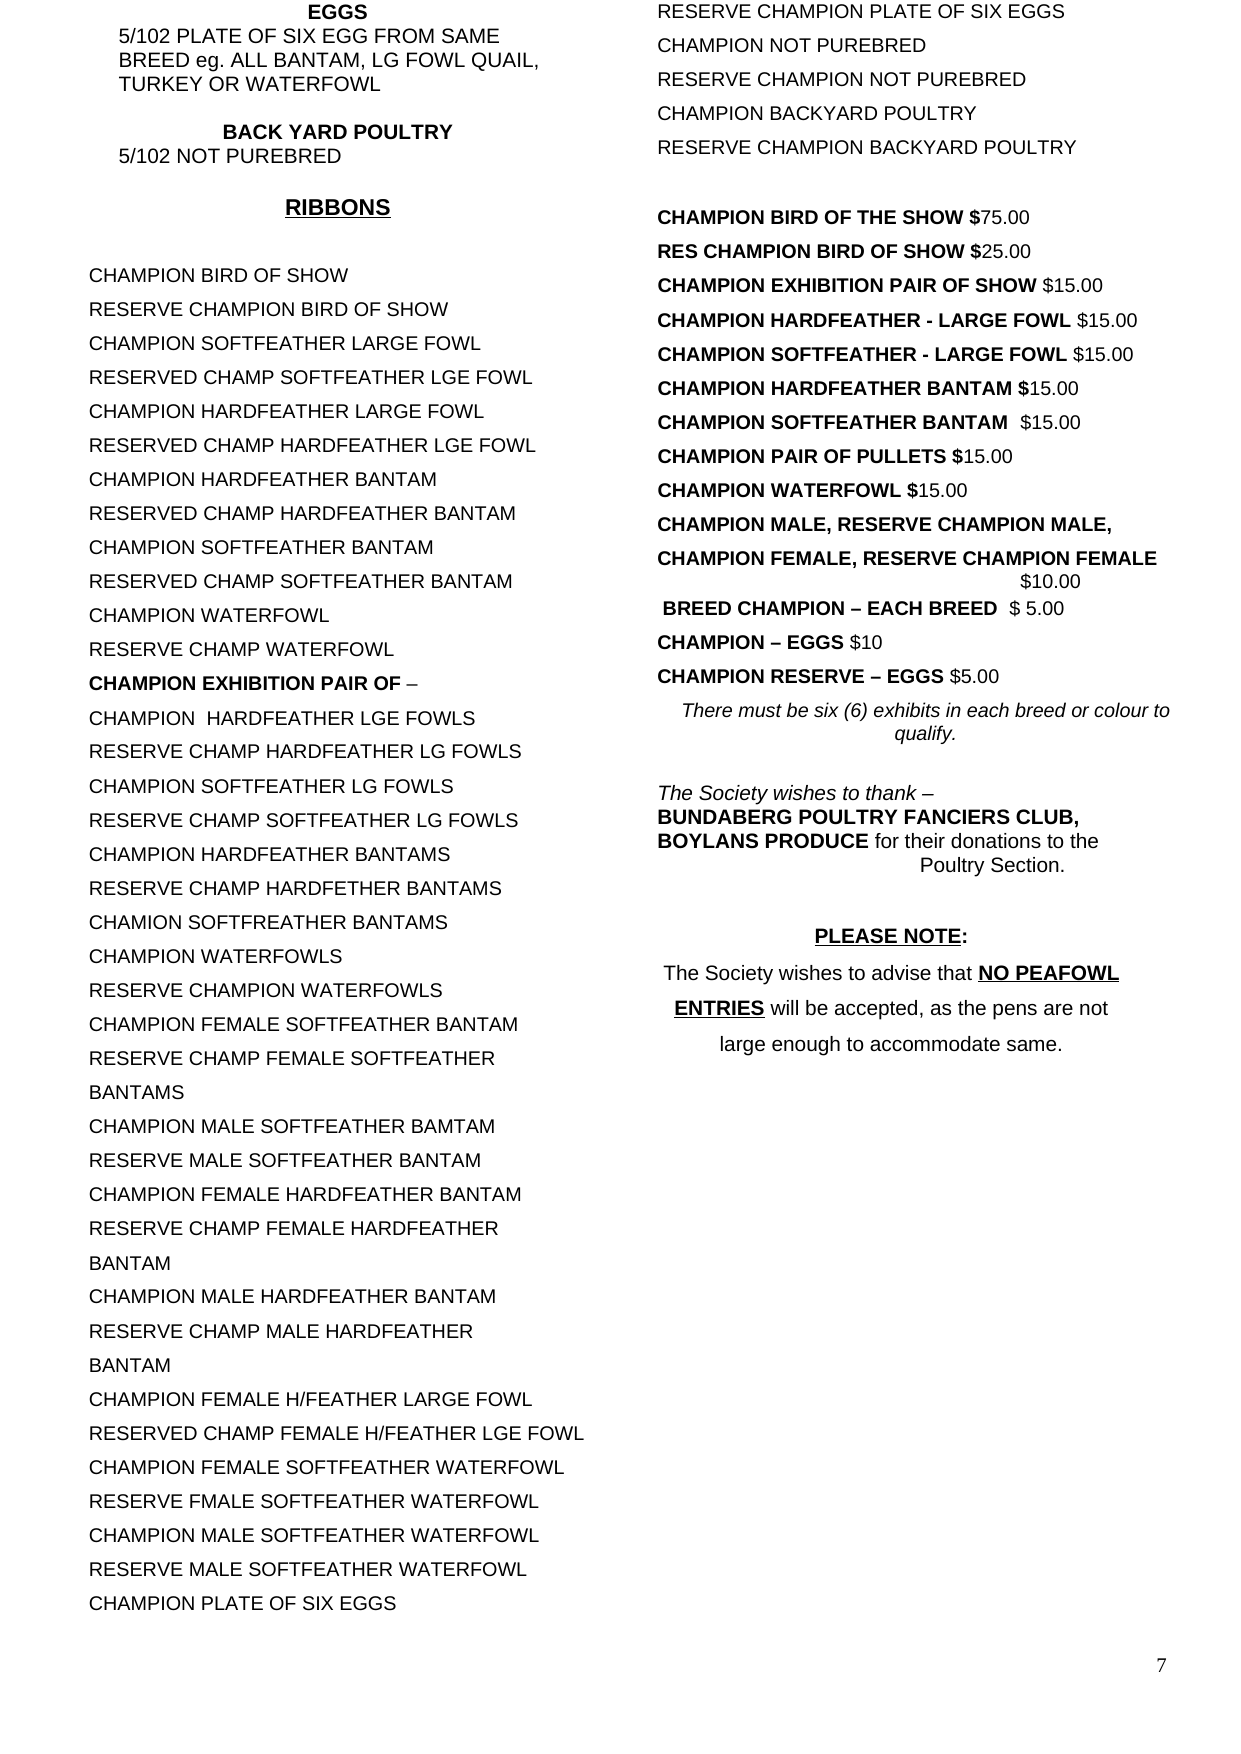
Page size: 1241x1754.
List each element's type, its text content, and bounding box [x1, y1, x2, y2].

text CHAMPION BACKYARD POULTRY [657, 102, 1125, 125]
text RESERVE CHAMPION WATERFOWLS [89, 979, 557, 1002]
text RESERVE CHAMP HARDFEATHER LG FOWLS [89, 740, 557, 763]
text BREED CHAMPION – EACH BREED $ 5.00 [657, 597, 1196, 620]
text CHAMPION SOFTFEATHER LG FOWLS [89, 774, 557, 797]
text CHAMPION FEMALE, RESERVE CHAMPION FEMALE $10.00 [657, 547, 1196, 592]
text RESERVE CHAMPION BIRD OF SHOW [89, 298, 557, 320]
text RES CHAMPION BIRD OF SHOW $25.00 CHAMPION EXHIBITION PAIR OF SHOW $15.00 [657, 240, 1196, 297]
text RESERVED CHAMP SOFTFEATHER LGE FOWL [89, 366, 557, 388]
text CHAMPION FEMALE SOFTFEATHER BANTAM [89, 1013, 557, 1036]
text 5/102 PLATE OF SIX EGG FROM SAME BREED eg. ALL BANTAM, LG FOWL QUAIL, TURKEY OR WATERFOWL [118, 24, 557, 96]
text CHAMPION MALE SOFTFEATHER WATERFOWL [89, 1524, 598, 1547]
text RESERVED CHAMP FEMALE H/FEATHER LGE FOWL [89, 1422, 598, 1444]
text RESERVE CHAMP MALE HARDFEATHER BANTAM [89, 1319, 557, 1376]
text CHAMPION WATERFOWL $15.00 [657, 479, 1196, 501]
text CHAMION SOFTFREATHER BANTAMS [89, 911, 557, 933]
text RESERVE CHAMP WATERFOWL [89, 638, 557, 661]
text RESERVE FMALE SOFTFEATHER WATERFOWL [89, 1490, 598, 1512]
text CHAMPION FEMALE HARDFEATHER BANTAM [89, 1183, 557, 1206]
text CHAMPION MALE SOFTFEATHER BAMTAM [89, 1115, 557, 1138]
text RESERVE CHAMP HARDFETHER BANTAMS [89, 877, 557, 899]
text RESERVE CHAMPION BACKYARD POULTRY [657, 136, 1125, 159]
text The Society wishes to thank – [657, 781, 1125, 804]
text CHAMPION EXHIBITION PAIR OF – [89, 672, 557, 695]
text CHAMPION NOT PUREBRED [657, 34, 1125, 57]
text RESERVED CHAMP SOFTFEATHER BANTAM [89, 570, 557, 593]
text PLEASE NOTE: [657, 924, 1125, 948]
text CHAMPION – EGGS $10 [657, 631, 1196, 654]
text CHAMPION WATERFOWL [89, 604, 557, 627]
text CHAMPION BIRD OF THE SHOW $75.00 [657, 206, 1196, 229]
text RESERVE CHAMPION PLATE OF SIX EGGS [657, 0, 1125, 23]
text There must be six (6) exhibits in each breed or colour to qualify. [657, 699, 1196, 745]
text CHAMPION SOFTFEATHER BANTAM [89, 536, 557, 559]
text RESERVE CHAMP FEMALE SOFTFEATHER BANTAMS [89, 1047, 557, 1104]
text BUNDABERG POULTRY FANCIERS CLUB, [657, 804, 1125, 828]
text CHAMPION HARDFEATHER BANTAM $15.00 [657, 377, 1196, 399]
text CHAMPION HARDFEATHER LARGE FOWL [89, 400, 557, 422]
text EGGS [118, 0, 557, 24]
text CHAMPION MALE, RESERVE CHAMPION MALE, [657, 513, 1196, 536]
text RESERVE CHAMP FEMALE HARDFEATHER BANTAM [89, 1217, 557, 1274]
text RESERVED CHAMP HARDFEATHER BANTAM [89, 502, 557, 525]
text CHAMPION BIRD OF SHOW [89, 263, 557, 286]
text RIBBONS [118, 194, 557, 220]
text CHAMPION HARDFEATHER BANTAM [89, 468, 557, 491]
text RESERVE MALE SOFTFEATHER WATERFOWL [89, 1558, 598, 1581]
text RESERVE CHAMP SOFTFEATHER LG FOWLS [89, 808, 557, 831]
text CHAMPION PLATE OF SIX EGGS [89, 1592, 557, 1615]
text CHAMPION PAIR OF PULLETS $15.00 [657, 445, 1196, 467]
text CHAMPION HARDFEATHER - LARGE FOWL $15.00 [657, 308, 1196, 331]
text CHAMPION SOFTFEATHER BANTAM $15.00 [657, 411, 1196, 433]
text CHAMPION SOFTFEATHER LARGE FOWL [89, 332, 557, 354]
text CHAMPION WATERFOWLS [89, 945, 557, 967]
text CHAMPION HARDFEATHER LGE FOWLS [89, 706, 557, 729]
text CHAMPION RESERVE – EGGS $5.00 [657, 665, 1196, 688]
text The Society wishes to advise that NO PEAFOWL ENTRIES will be accepted, as the pens are not large enough to accommodate same. [657, 960, 1125, 1056]
text BACK YARD POULTRY [118, 120, 557, 144]
text CHAMPION MALE HARDFEATHER BANTAM [89, 1285, 557, 1308]
text RESERVE CHAMPION NOT PUREBRED [657, 68, 1125, 91]
text CHAMPION FEMALE SOFTFEATHER WATERFOWL [89, 1456, 598, 1478]
text CHAMPION SOFTFEATHER - LARGE FOWL $15.00 [657, 342, 1196, 365]
text 5/102 NOT PUREBRED [118, 144, 557, 168]
text RESERVED CHAMP HARDFEATHER LGE FOWL [89, 434, 598, 457]
text CHAMPION FEMALE H/FEATHER LARGE FOWL [89, 1388, 557, 1410]
text RESERVE MALE SOFTFEATHER BANTAM [89, 1149, 557, 1172]
text BOYLANS PRODUCE for their donations to the Poultry Section. [657, 828, 1125, 876]
text CHAMPION HARDFEATHER BANTAMS [89, 843, 557, 865]
